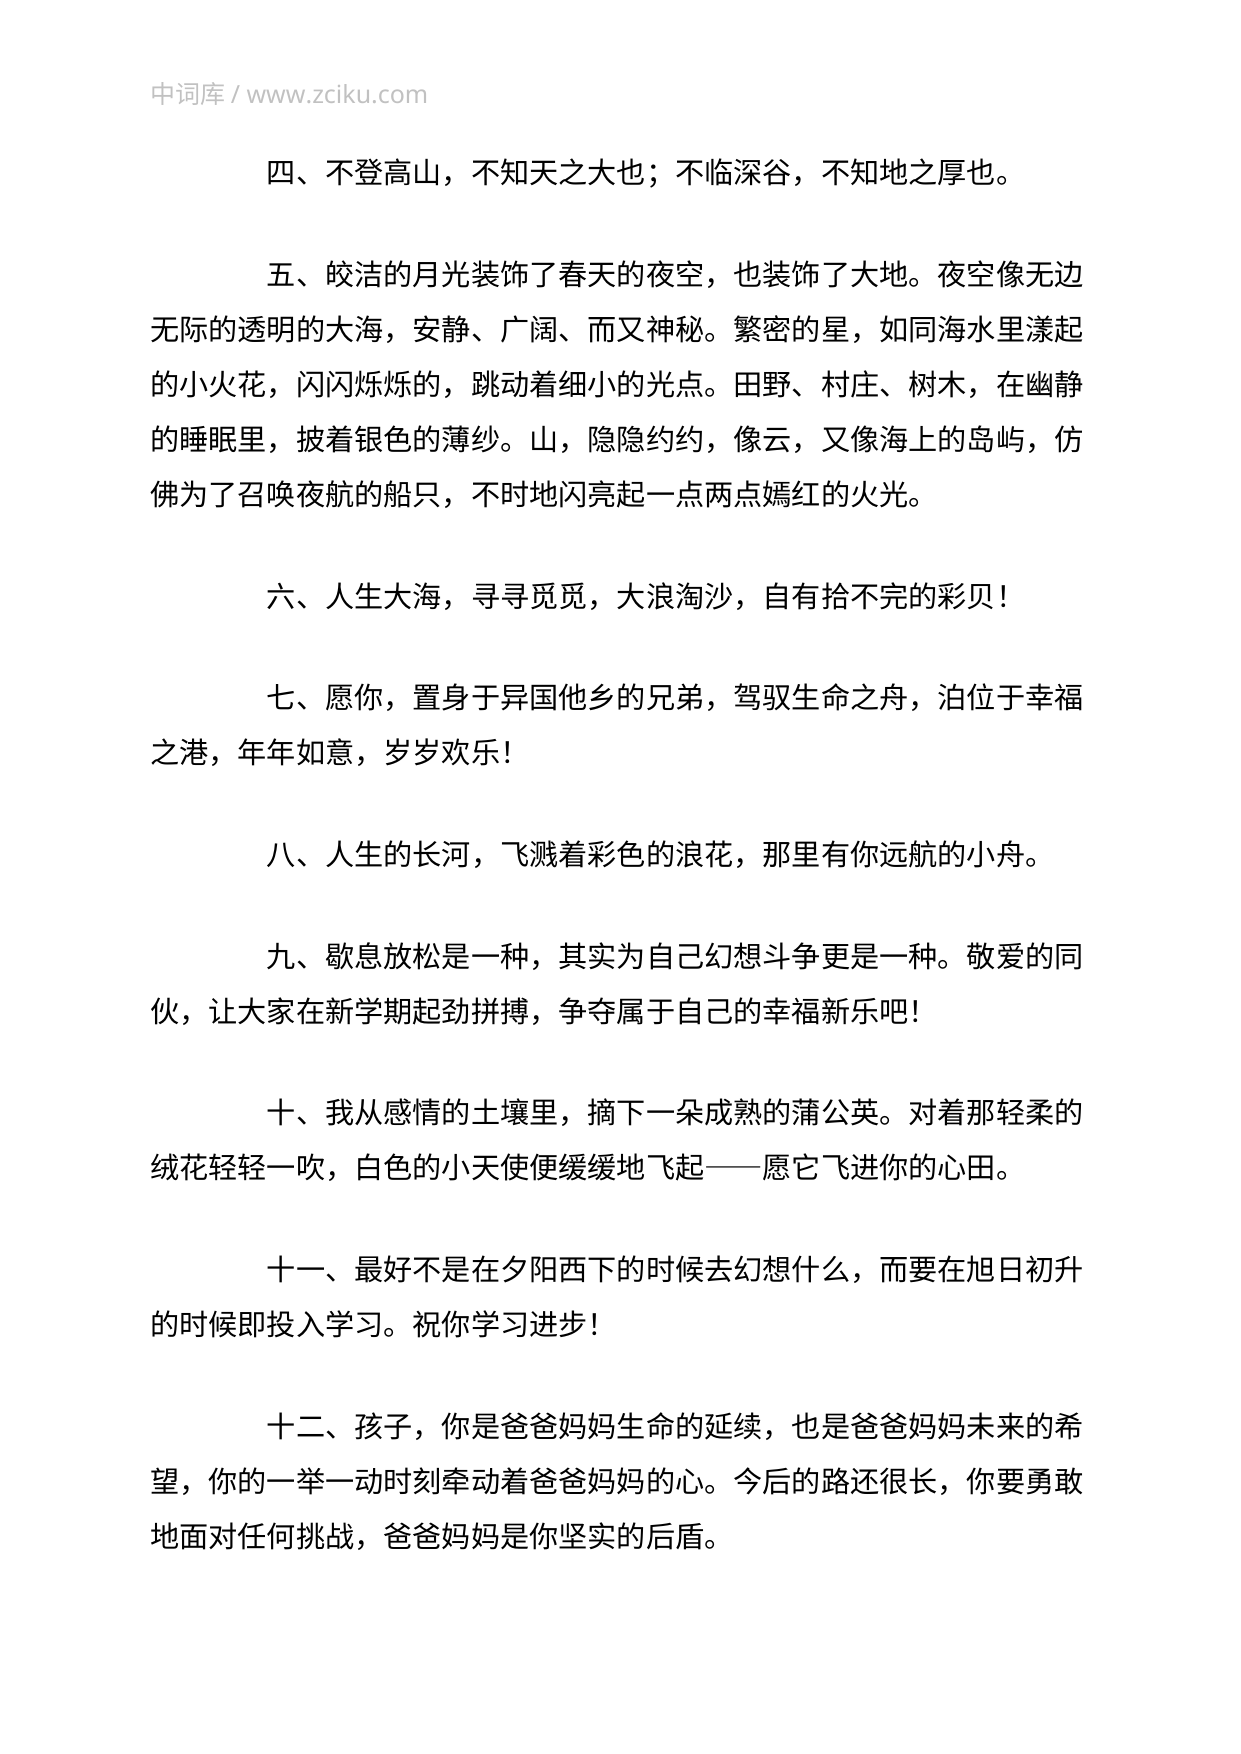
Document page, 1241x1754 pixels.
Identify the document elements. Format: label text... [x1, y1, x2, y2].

text 八、人生的长河，飞溅着彩色的浪花，那里有你远航的小舟。 [150, 832, 1090, 874]
text 七、愿你，置身于异国他乡的兄弟，驾驭生命之舟，泊位于幸福之港，年年如意，岁岁欢乐！ [150, 675, 1090, 772]
text 十一、最好不是在夕阳西下的时候去幻想什么，而要在旭日初升的时候即投入学习。祝你学习进步！ [150, 1247, 1090, 1344]
text 五、皎洁的月光装饰了春天的夜空，也装饰了大地。夜空像无边无际的透明的大海，安静、广阔、而又神秘。繁密的星，如同海水里漾起的小火花，闪闪烁烁的，跳动着细小的光点。田野、村庄、树木，在幽静的睡眠里，披着银色的薄纱。山，隐隐约约，像云，又像海上的岛屿，仿佛为了召唤夜航的船只，不时地闪亮起一点两点嫣红的火光。 [150, 252, 1090, 514]
text 四、不登高山，不知天之大也；不临深谷，不知地之厚也。 [150, 150, 1090, 192]
text 九、歇息放松是一种，其实为自己幻想斗争更是一种。敬爱的同伙，让大家在新学期起劲拼搏，争夺属于自己的幸福新乐吧！ [150, 933, 1090, 1031]
text 十二、孩子，你是爸爸妈妈生命的延续，也是爸爸妈妈未来的希望，你的一举一动时刻牵动着爸爸妈妈的心。今后的路还很长，你要勇敢地面对任何挑战，爸爸妈妈是你坚实的后盾。 [150, 1403, 1090, 1555]
text 十、我从感情的土壤里，摘下一朵成熟的蒲公英。对着那轻柔的绒花轻轻一吹，白色的小天使便缓缓地飞起——愿它飞进你的心田。 [150, 1090, 1090, 1187]
text 六、人生大海，寻寻觅觅，大浪淘沙，自有拾不完的彩贝！ [150, 573, 1090, 615]
